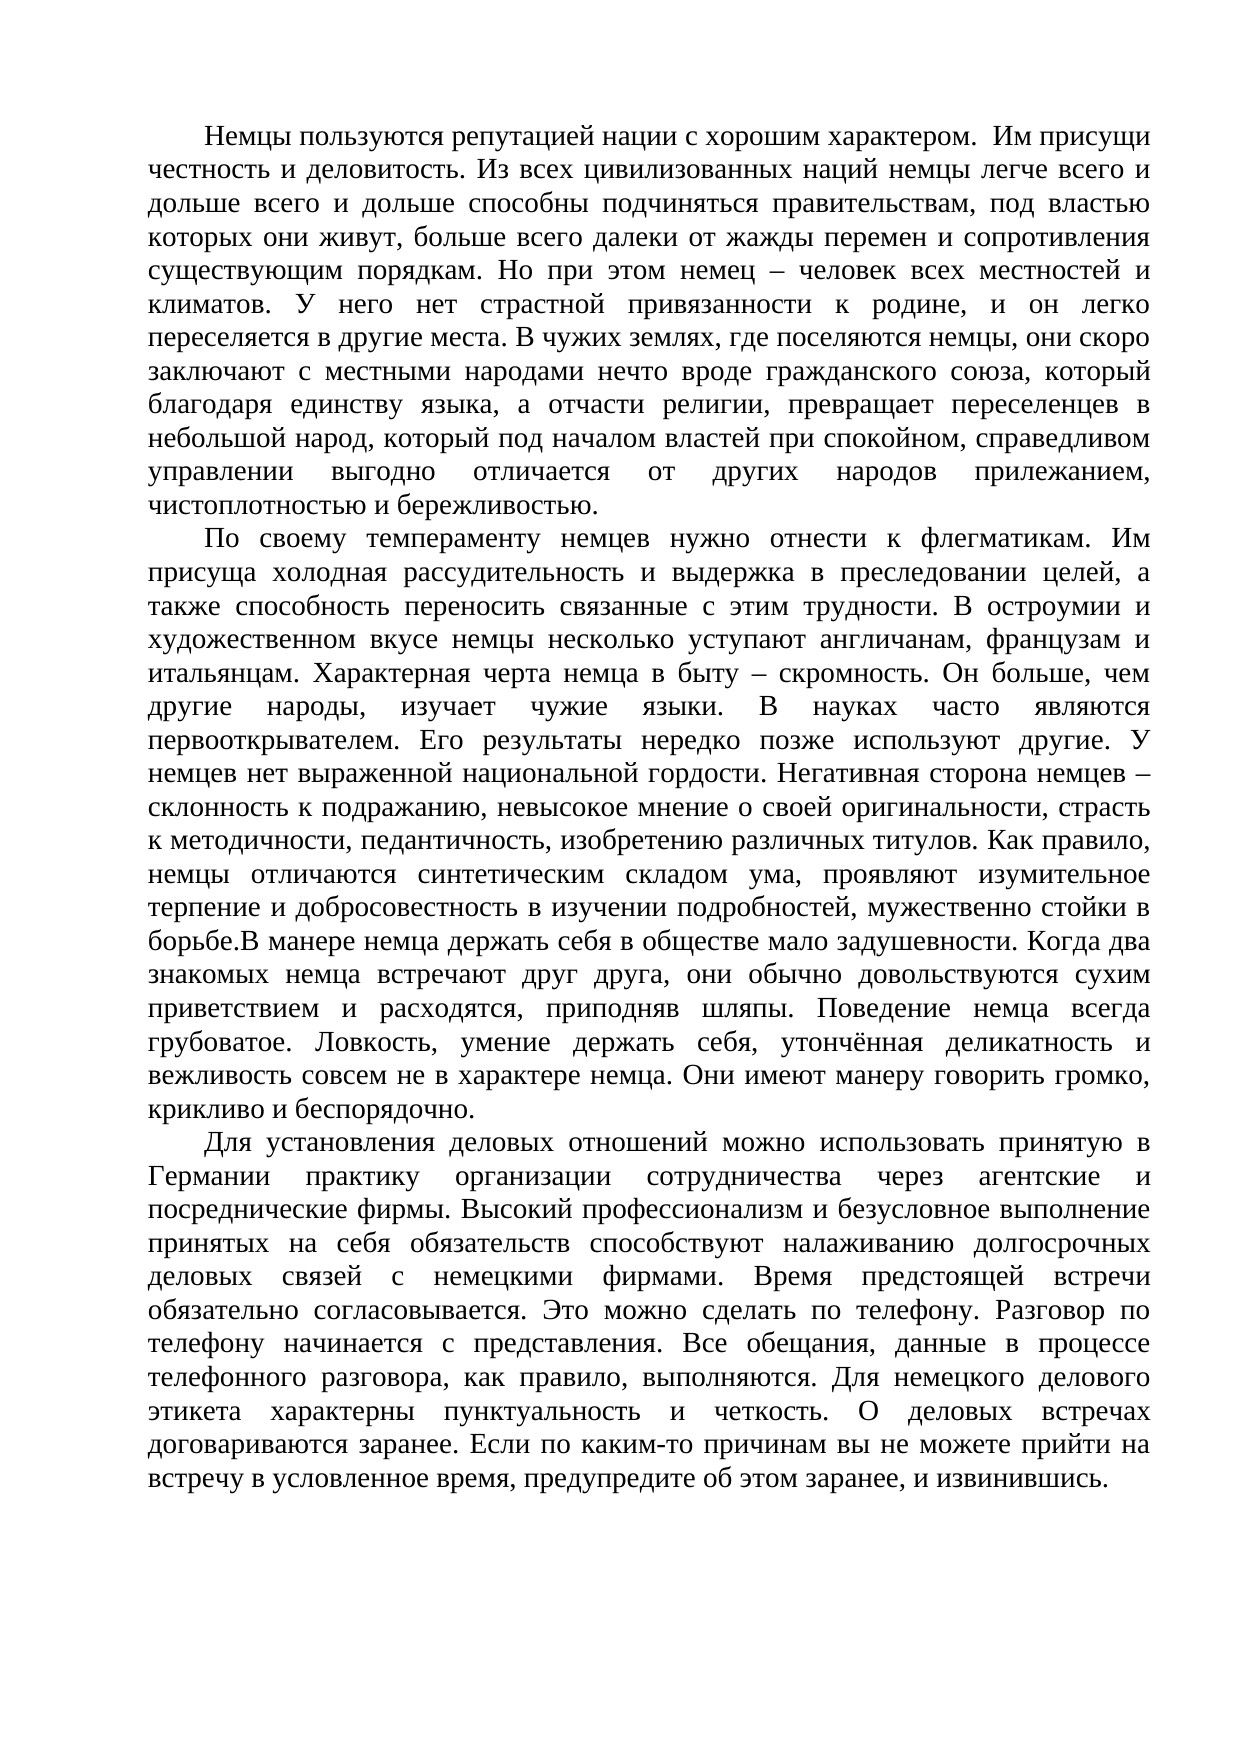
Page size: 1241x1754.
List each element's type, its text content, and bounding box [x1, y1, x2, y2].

text Немцы пользуются репутацией нации с хорошим характером. Им присущи честность и деловитость. Из всех цивилизованных наций немцы легче всего и дольше всего и дольше способны подчиняться правительствам, под властью которых они живут, больше всего далеки от жажды перемен и сопротивления существующим порядкам. Но при этом немец – человек всех местностей и климатов. У него нет страстной привязанности к родине, и он легко переселяется в другие места. В чужих землях, где поселяются немцы, они скоро заключают с местными народами нечто вроде гражданского союза, который благодаря единству языка, а отчасти религии, превращает переселенцев в небольшой народ, который под началом властей при спокойном, справедливом управлении выгодно отличается от других народов прилежанием, чистоплотностью и бережливостью. [148, 118, 1152, 521]
text Для установления деловых отношений можно использовать принятую в Германии практику организации сотрудничества через агентские и посреднические фирмы. Высокий профессионализм и безусловное выполнение принятых на себя обязательств способствуют налаживанию долгосрочных деловых связей с немецкими фирмами. Время предстоящей встречи обязательно согласовывается. Это можно сделать по телефону. Разговор по телефону начинается с представления. Все обещания, данные в процессе телефонного разговора, как правило, выполняются. Для немецкого делового этикета характерны пунктуальность и четкость. О деловых встречах договариваются заранее. Если по каким-то причинам вы не можете прийти на встречу в условленное время, предупредите об этом заранее, и извинившись. [148, 1124, 1152, 1493]
text По своему темпераменту немцев нужно отнести к флегматикам. Им присуща холодная рассудительность и выдержка в преследовании целей, а также способность переносить связанные с этим трудности. В остроумии и художественном вкусе немцы несколько уступают англичанам, французам и итальянцам. Характерная черта немца в быту – скромность. Он больше, чем другие народы, изучает чужие языки. В науках часто являются первооткрывателем. Его результаты нередко позже используют другие. У немцев нет выраженной национальной гордости. Негативная сторона немцев – склонность к подражанию, невысокое мнение о своей оригинальности, страсть к методичности, педантичность, изобретению различных титулов. Как правило, немцы отличаются синтетическим складом ума, проявляют изумительное терпение и добросовестность в изучении подробностей, мужественно стойки в борьбе.В манере немца держать себя в обществе мало задушевности. Когда два знакомых немца встречают друг друга, они обычно довольствуются сухим приветствием и расходятся, приподняв шляпы. Поведение немца всегда грубоватое. Ловкость, умение держать себя, утончённая деликатность и вежливость совсем не в характере немца. Они имеют манеру говорить громко, крикливо и беспорядочно. [148, 521, 1152, 1124]
